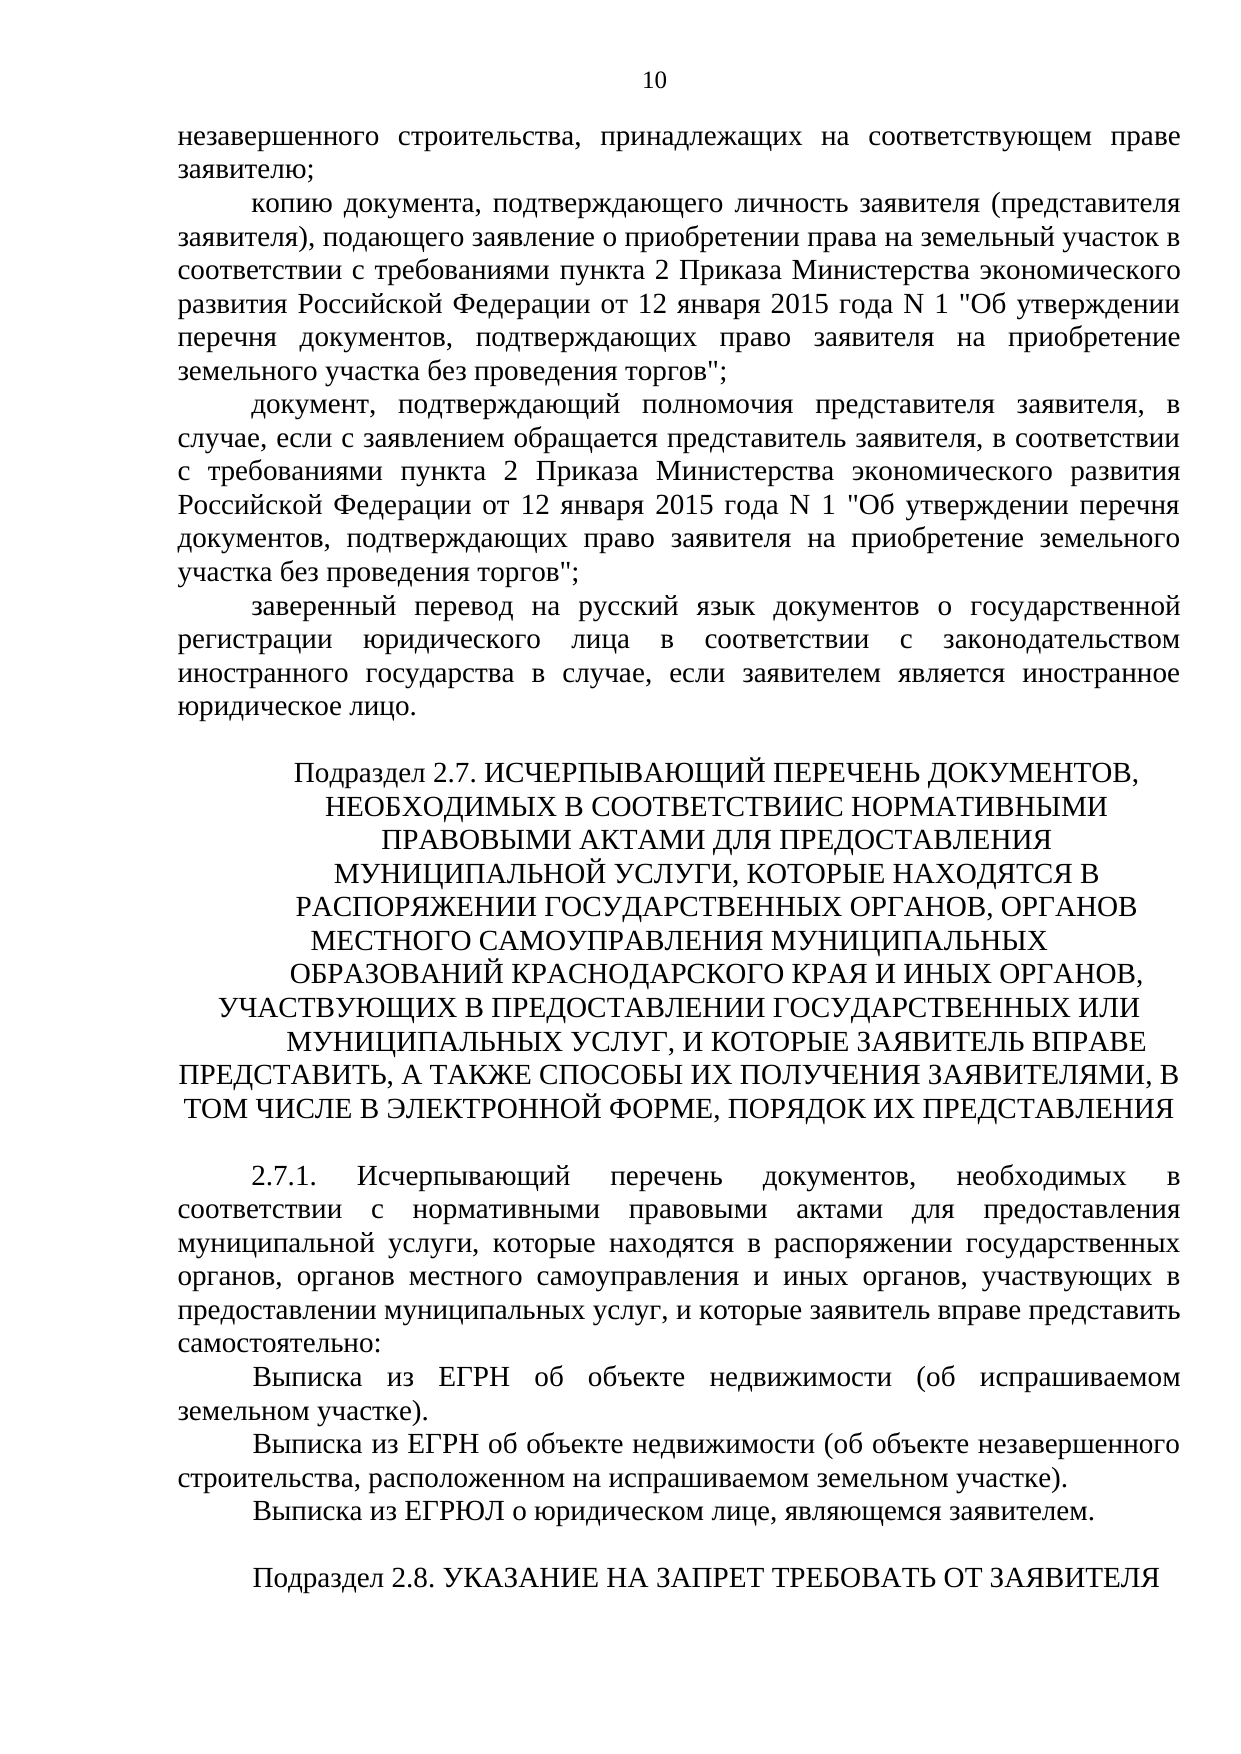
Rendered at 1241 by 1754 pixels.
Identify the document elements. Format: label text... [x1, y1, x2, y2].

text ПРАВОВЫМИ АКТАМИ ДЛЯ ПРЕДОСТАВЛЕНИЯ [177, 822, 1181, 856]
text Выписка из ЕГРН об объекте недвижимости (об объекте незавершенного строительства, расположенном на испрашиваемом земельном участке). [177, 1426, 1181, 1493]
text РАСПОРЯЖЕНИИ ГОСУДАРСТВЕННЫХ ОРГАНОВ, ОРГАНОВ МЕСТНОГО САМОУПРАВЛЕНИЯ МУНИЦИПАЛЬНЫХ [177, 889, 1181, 957]
text Выписка из ЕГРН об объекте недвижимости (об испрашиваемом земельном участке). [177, 1359, 1181, 1426]
text Выписка из ЕГРЮЛ о юридическом лице, являющемся заявителем. [177, 1493, 1181, 1527]
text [177, 118, 1181, 185]
text Подраздел 2.7. ИСЧЕРПЫВАЮЩИЙ ПЕРЕЧЕНЬ ДОКУМЕНТОВ, [177, 755, 1181, 789]
text ОБРАЗОВАНИЙ КРАСНОДАРСКОГО КРАЯ И ИНЫХ ОРГАНОВ, УЧАСТВУЮЩИХ В ПРЕДОСТАВЛЕНИИ ГОСУДАРСТВЕННЫХ ИЛИ [177, 957, 1181, 1024]
text заверенный перевод на русский язык документов о государственной регистрации юридического лица в соответствии с законодательством иностранного государства в случае, если заявителем является иностранное юридическое лицо. [177, 588, 1181, 722]
text копию документа, подтверждающего личность заявителя (представителя заявителя), подающего заявление о приобретении права на земельный участок в соответствии с требованиями пункта 2 Приказа Министерства экономического развития Российской Федерации от 12 января 2015 года N 1 "Об утверждении перечня документов, подтверждающих право заявителя на приобретение земельного участка без проведения торгов"; [177, 185, 1181, 386]
text НЕОБХОДИМЫХ В СООТВЕТСТВИИС НОРМАТИВНЫМИ [177, 789, 1181, 822]
text МУНИЦИПАЛЬНОЙ УСЛУГИ, КОТОРЫЕ НАХОДЯТСЯ В [177, 856, 1181, 889]
text МУНИЦИПАЛЬНЫХ УСЛУГ, И КОТОРЫЕ ЗАЯВИТЕЛЬ ВПРАВЕ ПРЕДСТАВИТЬ, А ТАКЖЕ СПОСОБЫ ИХ ПОЛУЧЕНИЯ ЗАЯВИТЕЛЯМИ, В ТОМ ЧИСЛЕ В ЭЛЕКТРОННОЙ ФОРМЕ, ПОРЯДОК ИХ ПРЕДСТАВЛЕНИЯ [177, 1024, 1181, 1124]
text 2.7.1. Исчерпывающий перечень документов, необходимых в соответствии с нормативными правовыми актами для предоставления муниципальной услуги, которые находятся в распоряжении государственных органов, органов местного самоуправления и иных органов, участвующих в предоставлении муниципальных услуг, и которые заявитель вправе представить самостоятельно: [177, 1158, 1181, 1359]
text Подраздел 2.8. УКАЗАНИЕ НА ЗАПРЕТ ТРЕБОВАТЬ ОТ ЗАЯВИТЕЛЯ [177, 1560, 1181, 1594]
text документ, подтверждающий полномочия представителя заявителя, в случае, если с заявлением обращается представитель заявителя, в соответствии с требованиями пункта 2 Приказа Министерства экономического развития Российской Федерации от 12 января 2015 года N 1 "Об утверждении перечня документов, подтверждающих право заявителя на приобретение земельного участка без проведения торгов"; [177, 386, 1181, 588]
